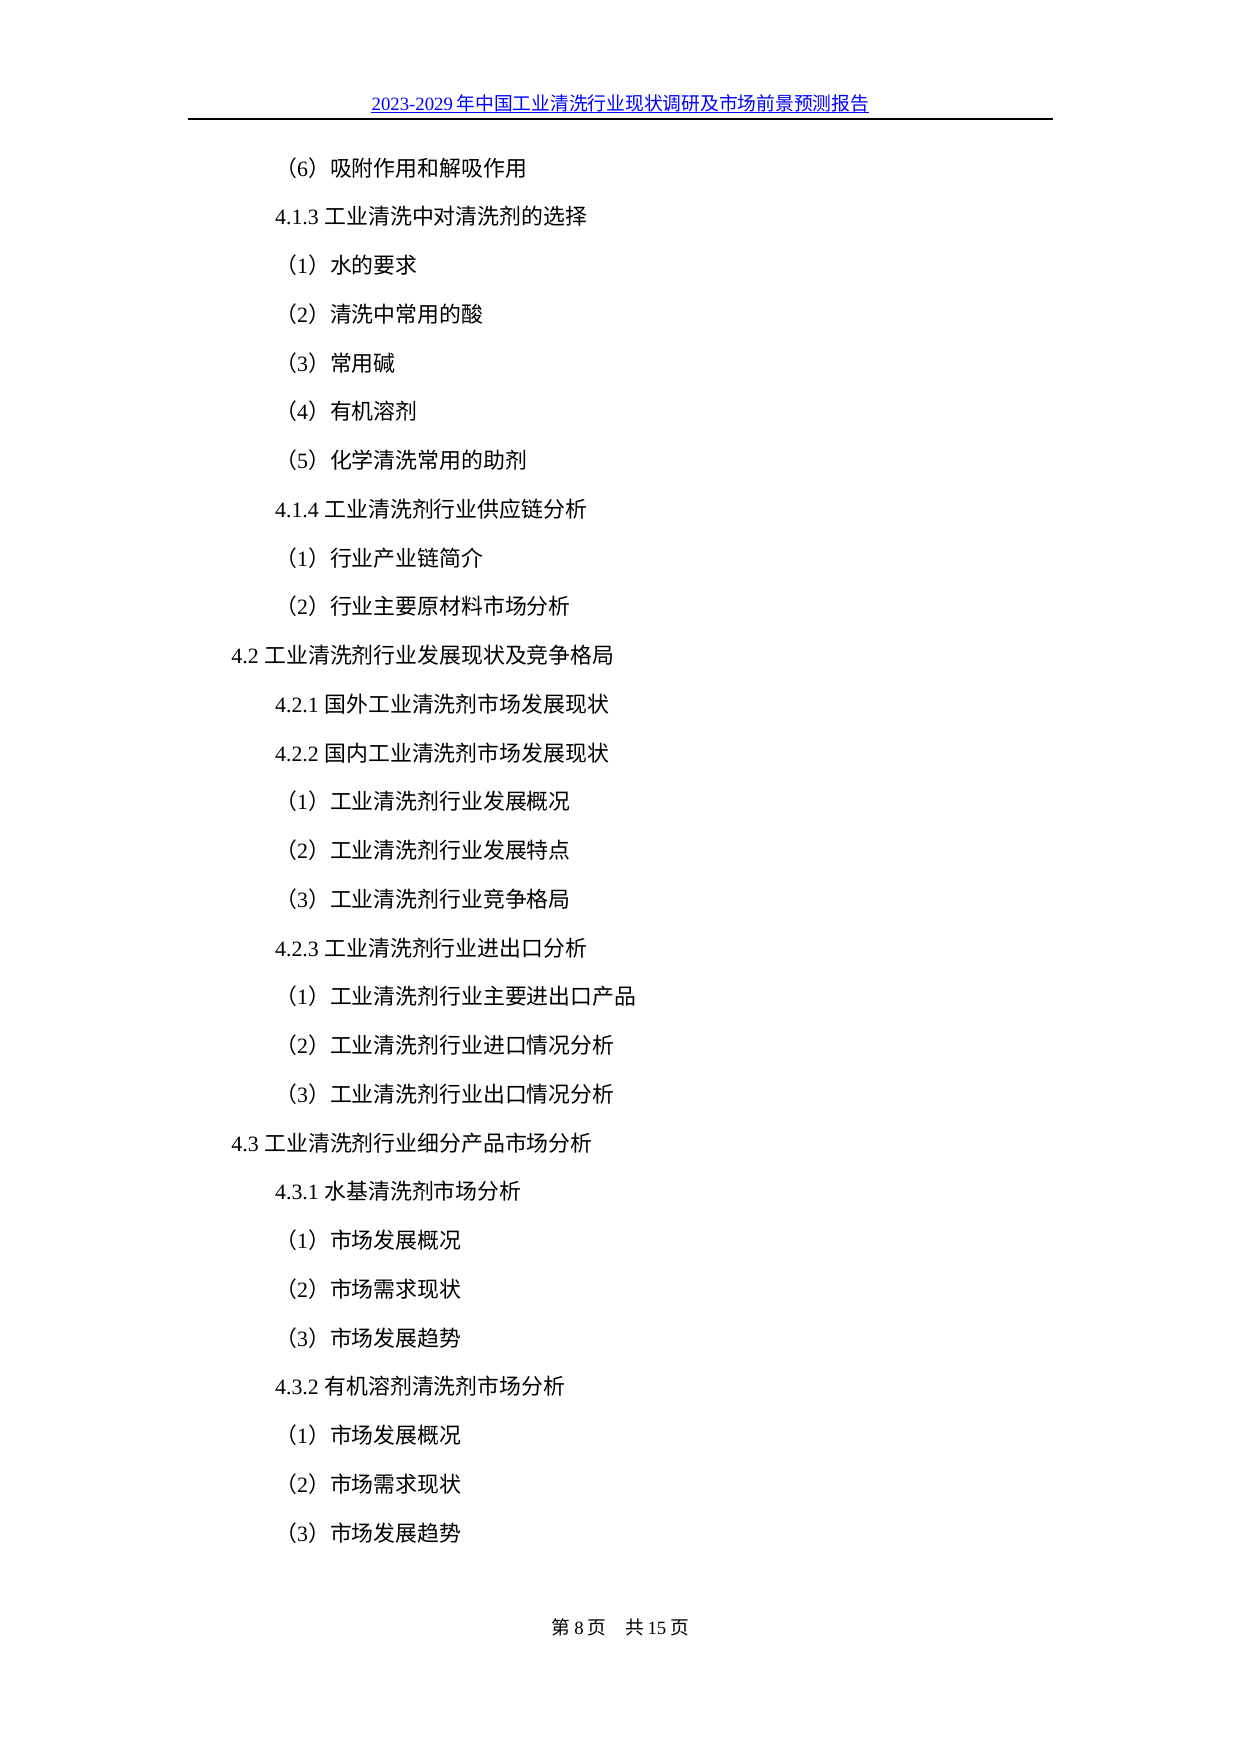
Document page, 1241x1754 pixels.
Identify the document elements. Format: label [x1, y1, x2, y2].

text [187, 150, 1053, 1548]
